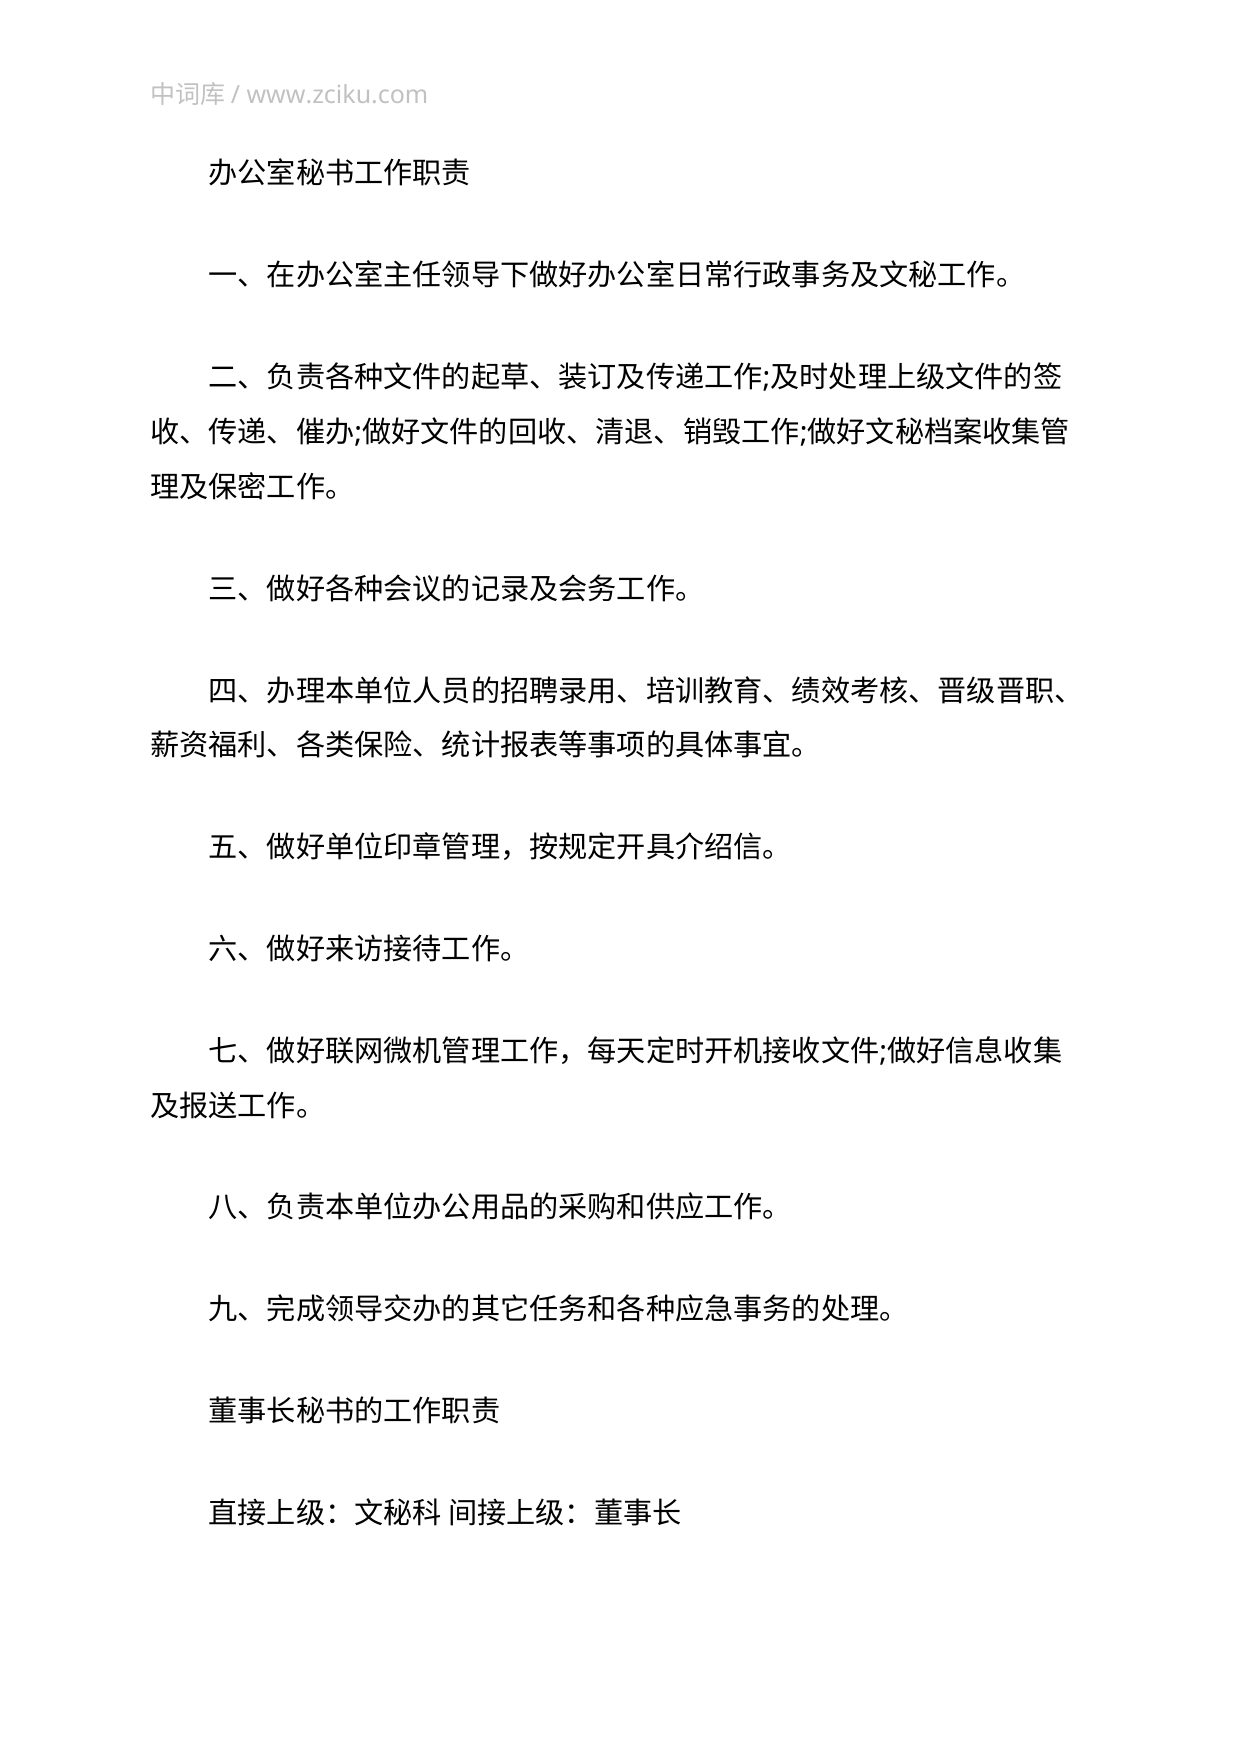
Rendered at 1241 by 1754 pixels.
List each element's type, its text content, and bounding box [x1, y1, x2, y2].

text 五、做好单位印章管理，按规定开具介绍信。 [150, 824, 1090, 866]
text 一、在办公室主任领导下做好办公室日常行政事务及文秘工作。 [150, 252, 1090, 294]
text 四、办理本单位人员的招聘录用、培训教育、绩效考核、晋级晋职、薪资福利、各类保险、统计报表等事项的具体事宜。 [150, 667, 1090, 764]
text 三、做好各种会议的记录及会务工作。 [150, 565, 1090, 608]
text 直接上级：文秘科 间接上级：董事长 [150, 1489, 1090, 1532]
text 九、完成领导交办的其它任务和各种应急事务的处理。 [150, 1286, 1090, 1328]
text 董事长秘书的工作职责 [150, 1388, 1090, 1430]
text 七、做好联网微机管理工作，每天定时开机接收文件;做好信息收集及报送工作。 [150, 1027, 1090, 1124]
text 办公室秘书工作职责 [150, 150, 1090, 192]
text 八、负责本单位办公用品的采购和供应工作。 [150, 1184, 1090, 1226]
text 二、负责各种文件的起草、装订及传递工作;及时处理上级文件的签收、传递、催办;做好文件的回收、清退、销毁工作;做好文秘档案收集管理及保密工作。 [150, 353, 1090, 506]
text 六、做好来访接待工作。 [150, 926, 1090, 968]
